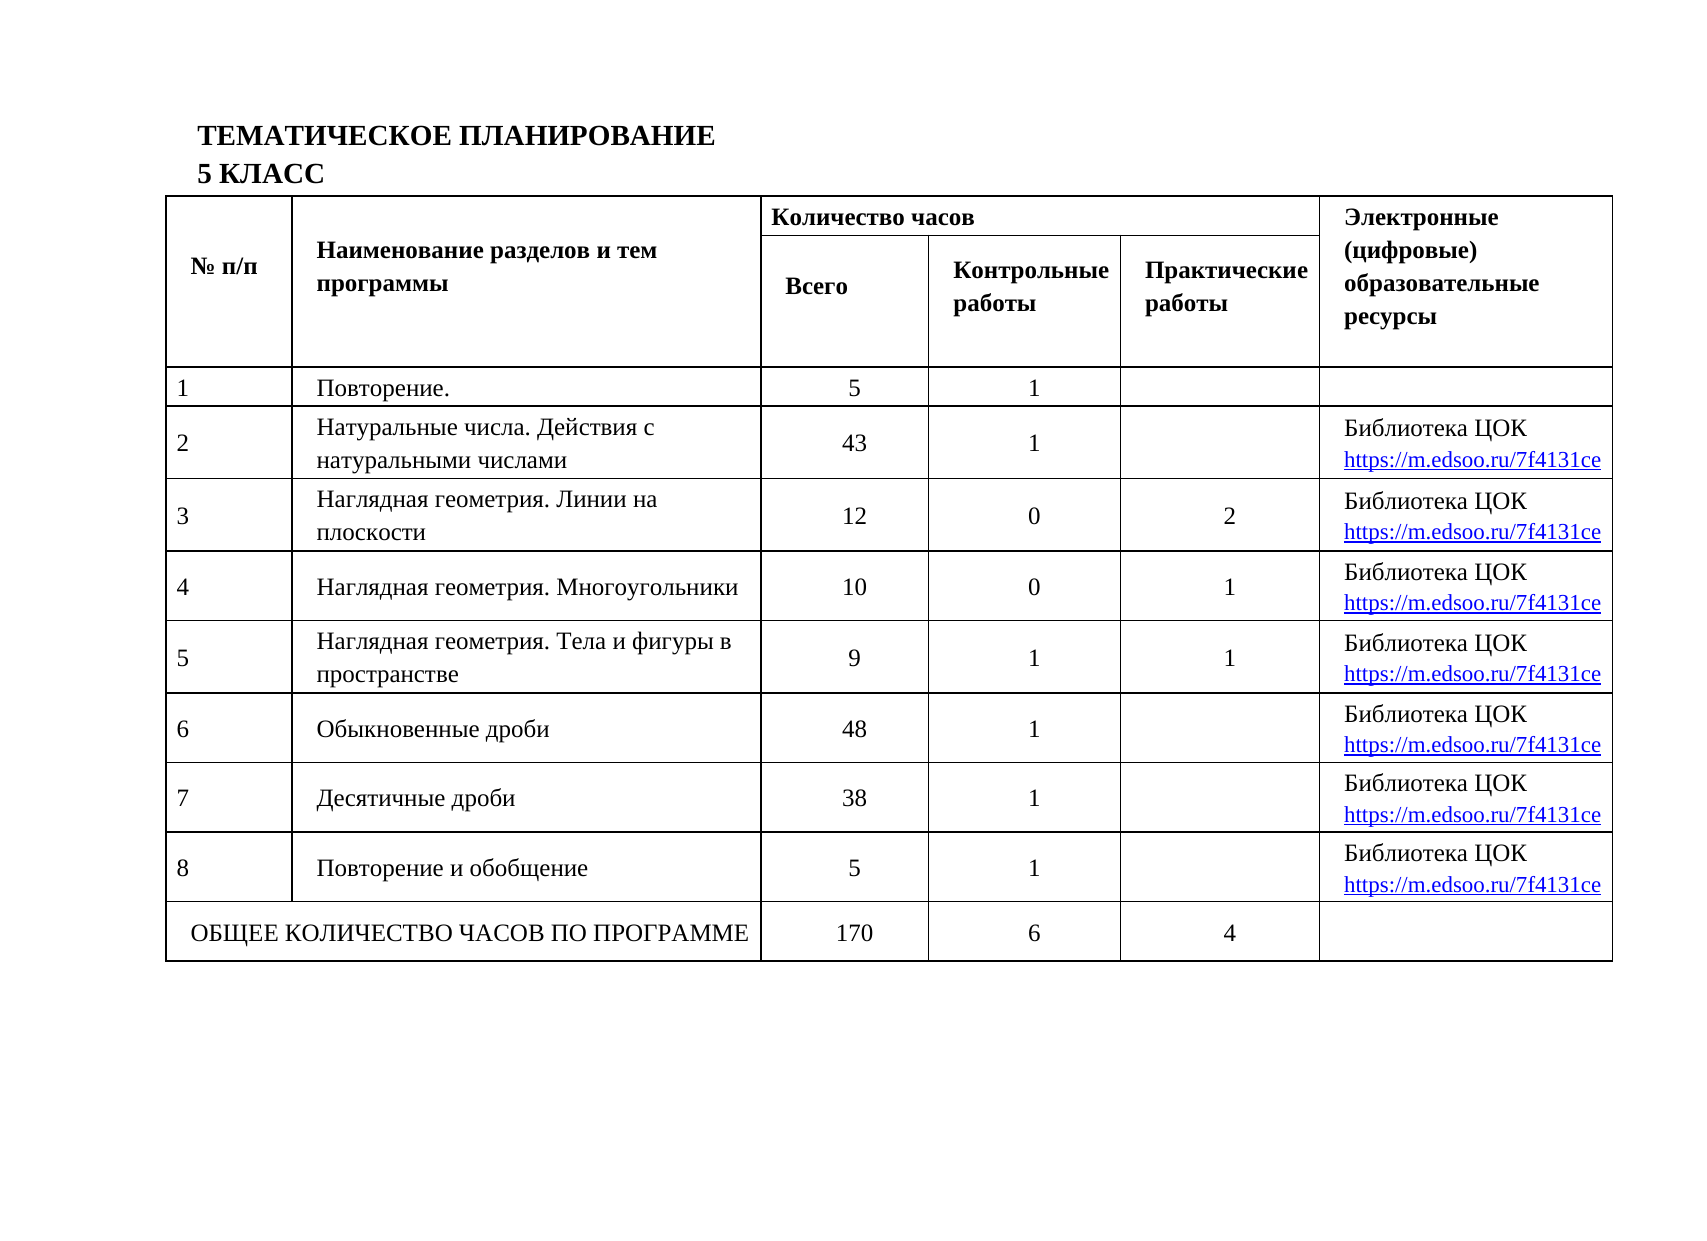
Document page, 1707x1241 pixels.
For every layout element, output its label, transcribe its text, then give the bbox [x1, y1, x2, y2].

table_cell [1121, 368, 1319, 405]
table_cell 48 [762, 694, 928, 762]
table_cell 38 [762, 763, 928, 831]
table_header Количество часов [762, 197, 1319, 234]
table_cell 2 [1121, 479, 1319, 550]
table_cell Наглядная геометрия. Тела и фигуры в пространстве [293, 621, 760, 692]
table_cell 1 [929, 694, 1120, 762]
text ТЕМАТИЧЕСКОЕ ПЛАНИРОВАНИЕ [190, 118, 1618, 152]
table_cell 1 [929, 407, 1120, 478]
table_cell [1121, 407, 1319, 478]
table_cell Библиотека ЦОК https://m.edsoo.ru/7f4131ce [1320, 407, 1612, 478]
table_cell 7 [167, 763, 291, 831]
table_cell Библиотека ЦОК https://m.edsoo.ru/7f4131ce [1320, 763, 1612, 831]
table_cell 1 [929, 833, 1120, 901]
table_cell Наглядная геометрия. Линии на плоскости [293, 479, 760, 550]
table_cell 5 [167, 621, 291, 692]
table_header № п/п [167, 197, 291, 366]
table_cell 1 [1121, 552, 1319, 620]
table_cell Повторение. [293, 368, 760, 405]
table_cell [1121, 694, 1319, 762]
table_cell [1320, 368, 1612, 405]
table_cell [1121, 833, 1319, 901]
table_cell 12 [762, 479, 928, 550]
table_cell [1320, 902, 1612, 960]
table_cell 1 [929, 763, 1120, 831]
table_cell 0 [929, 552, 1120, 620]
text 5 КЛАСС [190, 157, 1618, 190]
table_cell 170 [762, 902, 928, 960]
table_cell Библиотека ЦОК https://m.edsoo.ru/7f4131ce [1320, 621, 1612, 692]
table_cell 1 [929, 368, 1120, 405]
table_cell 3 [167, 479, 291, 550]
table_cell Библиотека ЦОК https://m.edsoo.ru/7f4131ce [1320, 694, 1612, 762]
table_cell Библиотека ЦОК https://m.edsoo.ru/7f4131ce [1320, 833, 1612, 901]
table_cell 8 [167, 833, 291, 901]
table_cell 5 [762, 368, 928, 405]
table_cell 1 [929, 621, 1120, 692]
table_cell Обыкновенные дроби [293, 694, 760, 762]
table_cell [1121, 763, 1319, 831]
table_cell Контрольные работы [929, 236, 1120, 366]
table_header Электронные (цифровые) образовательные ресурсы [1320, 197, 1612, 366]
table_cell ОБЩЕЕ КОЛИЧЕСТВО ЧАСОВ ПО ПРОГРАММЕ [167, 902, 760, 960]
table_cell Практические работы [1121, 236, 1319, 366]
table_cell Всего [762, 236, 928, 366]
table_cell Наглядная геометрия. Многоугольники [293, 552, 760, 620]
table_cell 2 [167, 407, 291, 478]
table_cell 4 [167, 552, 291, 620]
table_cell 1 [1121, 621, 1319, 692]
table_cell 1 [167, 368, 291, 405]
table_cell 6 [167, 694, 291, 762]
table_cell 9 [762, 621, 928, 692]
table_header Наименование разделов и тем программы [293, 197, 760, 366]
table_cell Библиотека ЦОК https://m.edsoo.ru/7f4131ce [1320, 479, 1612, 550]
table_cell Натуральные числа. Действия с натуральными числами [293, 407, 760, 478]
table_cell 10 [762, 552, 928, 620]
table_cell Библиотека ЦОК https://m.edsoo.ru/7f4131ce [1320, 552, 1612, 620]
table_cell Повторение и обобщение [293, 833, 760, 901]
table_cell Десятичные дроби [293, 763, 760, 831]
table_cell 6 [929, 902, 1120, 960]
table_cell 0 [929, 479, 1120, 550]
table_cell 4 [1121, 902, 1319, 960]
table_cell 43 [762, 407, 928, 478]
table_cell 5 [762, 833, 928, 901]
